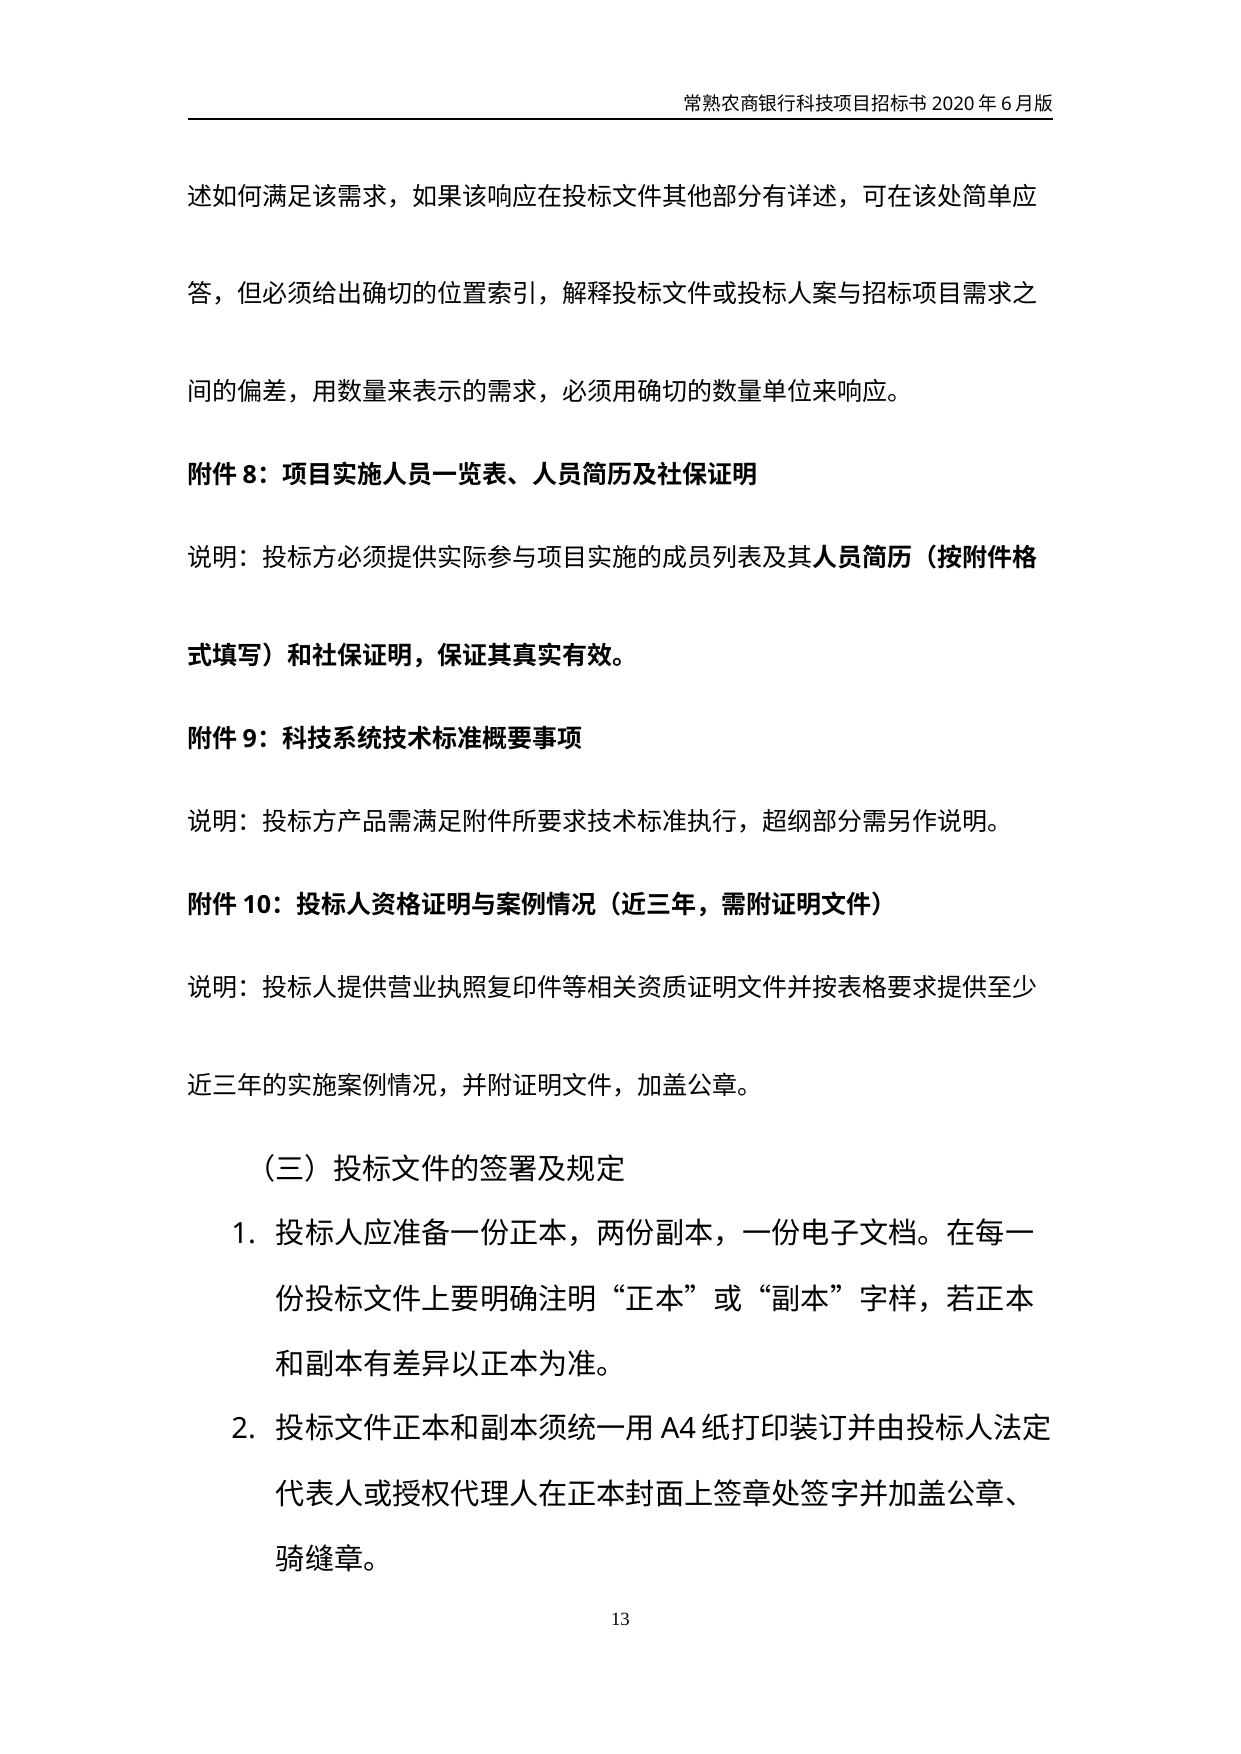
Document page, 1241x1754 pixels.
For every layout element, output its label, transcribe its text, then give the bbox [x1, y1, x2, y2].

text 附件9：科技系统技术标准概要事项 [187, 704, 1053, 769]
text 附件10：投标人资格证明与案例情况（近三年，需附证明文件） [187, 870, 1053, 935]
text 说明：投标人提供营业执照复印件等相关资质证明文件并按表格要求提供至少近三年的实施案例情况，并附证明文件，加盖公章。 [187, 953, 1053, 1116]
list 投标文件正本和副本须统一用A4纸打印装订并由投标人法定代表人或授权代理人在正本封面上签章处签字并加盖公章、骑缝章。 [231, 1394, 1053, 1589]
list 投标文件的签署及规定 [187, 1134, 1053, 1199]
list 投标人应准备一份正本，两份副本，一份电子文档。在每一份投标文件上要明确注明“正本”或“副本”字样，若正本和副本有差异以正本为准。 [231, 1199, 1053, 1394]
text 说明：投标方必须提供实际参与项目实施的成员列表及其人员简历（按附件格式填写）和社保证明，保证其真实有效。 [187, 523, 1053, 686]
text 说明：投标方产品需满足附件所要求技术标准执行，超纲部分需另作说明。 [187, 787, 1053, 852]
text 附件8：项目实施人员一览表、人员简历及社保证明 [187, 440, 1053, 505]
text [187, 162, 1053, 422]
